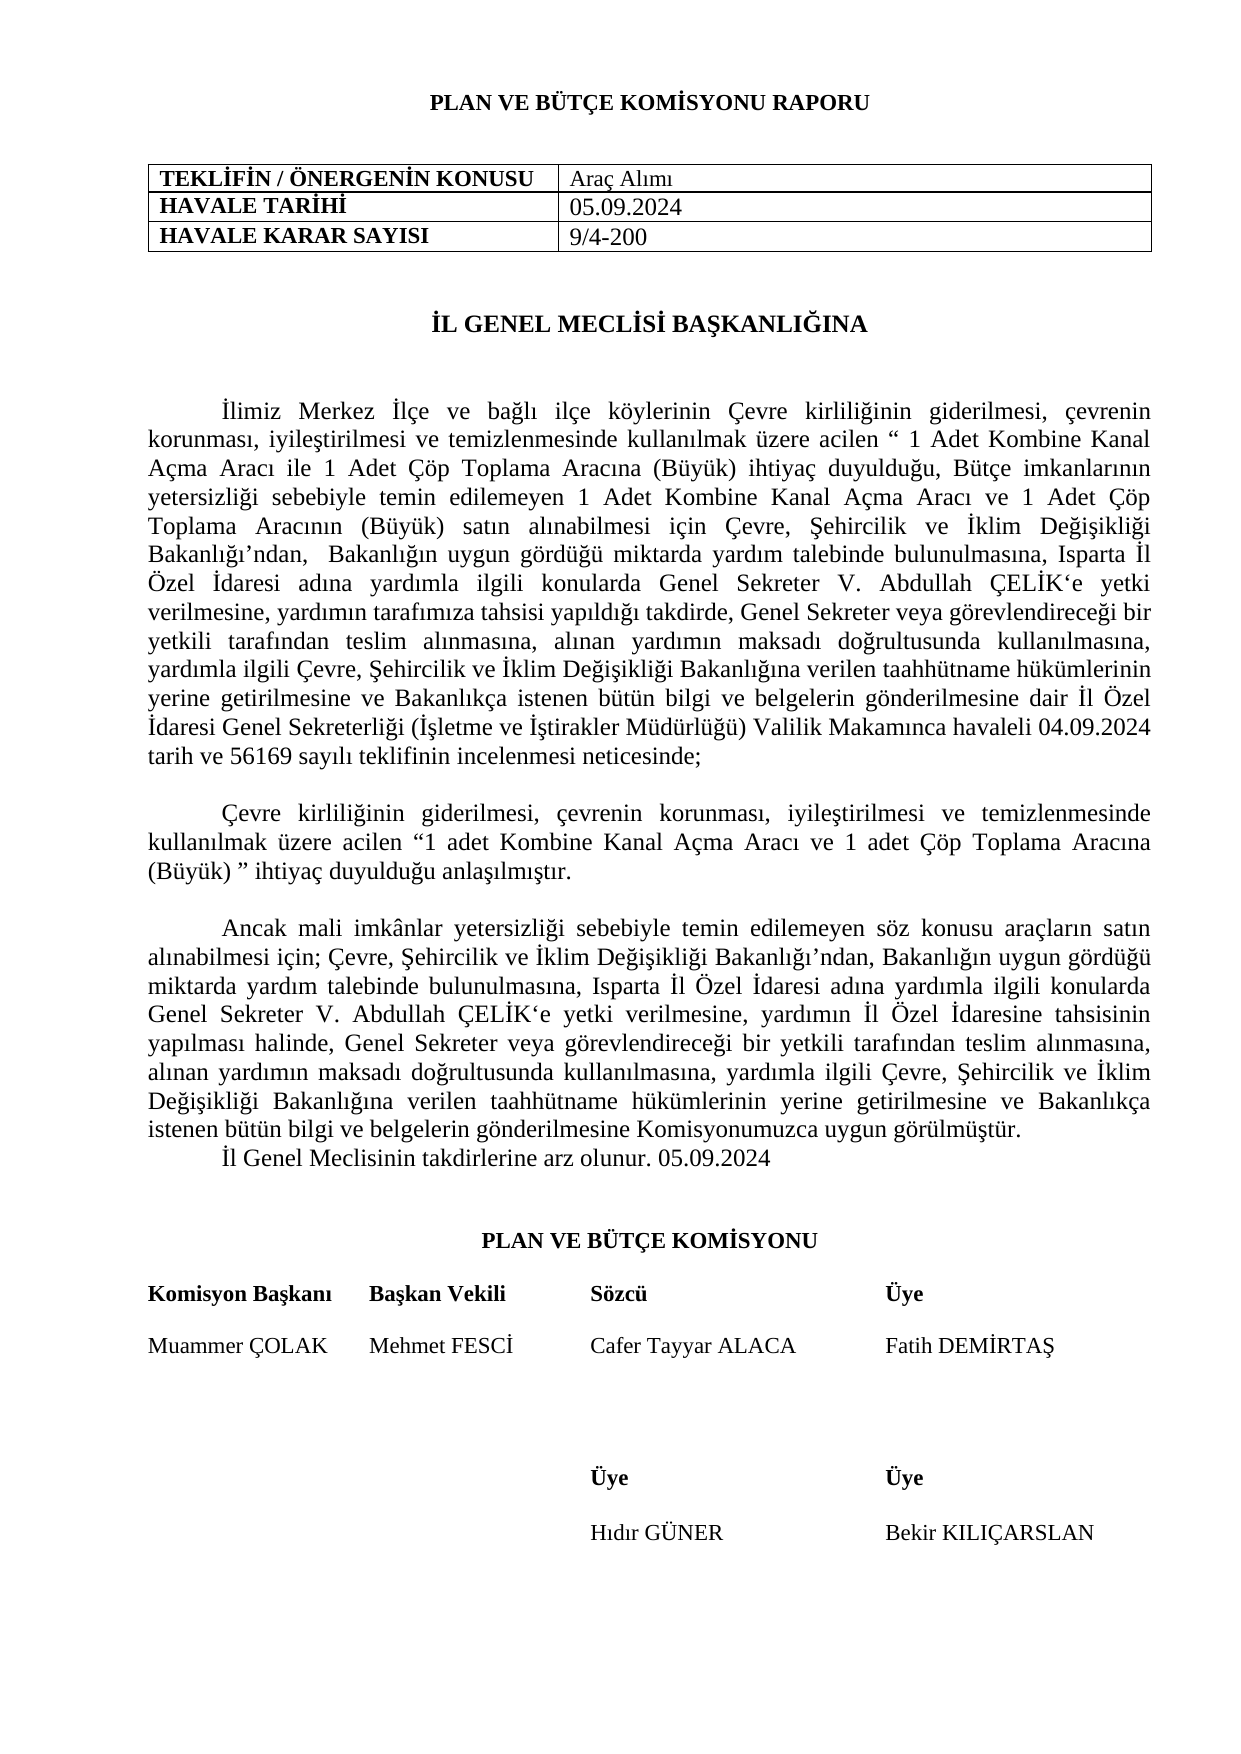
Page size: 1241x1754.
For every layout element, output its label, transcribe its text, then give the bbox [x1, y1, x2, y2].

text İL GENEL MECLİSİ BAŞKANLIĞINA [148, 309, 1152, 338]
text PLAN VE BÜTÇE KOMİSYONU RAPORU [148, 89, 1152, 115]
table_header TEKLİFİN / ÖNERGENİN KONUSU [149, 165, 558, 191]
text İlimiz Merkez İlçe ve bağlı ilçe köylerinin Çevre kirliliğinin giderilmesi, çevrenin korunması, iyileştirilmesi ve temizlenmesinde kullanılmak üzere acilen “ 1 Adet Kombine Kanal Açma Aracı ile 1 Adet Çöp Toplama Aracına (Büyük) ihtiyaç duyulduğu, Bütçe imkanlarının yetersizliği sebebiyle temin edilemeyen 1 Adet Kombine Kanal Açma Aracı ve 1 Adet Çöp Toplama Aracının (Büyük) satın alınabilmesi için Çevre, Şehircilik ve İklim Değişikliği Bakanlığı’ndan, Bakanlığın uygun gördüğü miktarda yardım talebinde bulunulmasına, Isparta İl Özel İdaresi adına yardımla ilgili konularda Genel Sekreter V. Abdullah ÇELİK‘e yetki verilmesine, yardımın tarafımıza tahsisi yapıldığı takdirde, Genel Sekreter veya görevlendireceği bir yetkili tarafından teslim alınmasına, alınan yardımın maksadı doğrultusunda kullanılmasına, yardımla ilgili Çevre, Şehircilik ve İklim Değişikliği Bakanlığına verilen taahhütname hükümlerinin yerine getirilmesine ve Bakanlıkça istenen bütün bilgi ve belgelerin gönderilmesine dair İl Özel İdaresi Genel Sekreterliği (İşletme ve İştirakler Müdürlüğü) Valilik Makamınca havaleli 04.09.2024 tarih ve 56169 sayılı teklifinin incelenmesi neticesinde; [148, 396, 1152, 769]
text Çevre kirliliğinin giderilmesi, çevrenin korunması, iyileştirilmesi ve temizlenmesinde kullanılmak üzere acilen “1 adet Kombine Kanal Açma Aracı ve 1 adet Çöp Toplama Aracına (Büyük) ” ihtiyaç duyulduğu anlaşılmıştır. [148, 798, 1152, 884]
text Komisyon Başkanı Başkan Vekili Sözcü Üye [148, 1280, 1152, 1306]
table_cell HAVALE KARAR SAYISI [149, 222, 558, 251]
text Hıdır GÜNER Bekir KILIÇARSLAN [516, 1519, 1152, 1545]
text İl Genel Meclisinin takdirlerine arz olunur. 05.09.2024 [148, 1143, 1152, 1172]
text Üye Üye [516, 1464, 1152, 1491]
table_header Araç Alımı [559, 165, 1151, 191]
text Ancak mali imkânlar yetersizliği sebebiyle temin edilemeyen söz konusu araçların satın alınabilmesi için; Çevre, Şehircilik ve İklim Değişikliği Bakanlığı’ndan, Bakanlığın uygun gördüğü miktarda yardım talebinde bulunulmasına, Isparta İl Özel İdaresi adına yardımla ilgili konularda Genel Sekreter V. Abdullah ÇELİK‘e yetki verilmesine, yardımın İl Özel İdaresine tahsisinin yapılması halinde, Genel Sekreter veya görevlendireceği bir yetkili tarafından teslim alınmasına, alınan yardımın maksadı doğrultusunda kullanılmasına, yardımla ilgili Çevre, Şehircilik ve İklim Değişikliği Bakanlığına verilen taahhütname hükümlerinin yerine getirilmesine ve Bakanlıkça istenen bütün bilgi ve belgelerin gönderilmesine Komisyonumuzca uygun görülmüştür. [148, 913, 1152, 1143]
table_cell HAVALE TARİHİ [149, 193, 558, 221]
table_cell 9/4-200 [559, 222, 1151, 251]
text PLAN VE BÜTÇE KOMİSYONU [148, 1227, 1152, 1253]
table_cell 05.09.2024 [559, 193, 1151, 221]
text Muammer ÇOLAK Mehmet FESCİ Cafer Tayyar ALACA Fatih DEMİRTAŞ [148, 1332, 1152, 1359]
